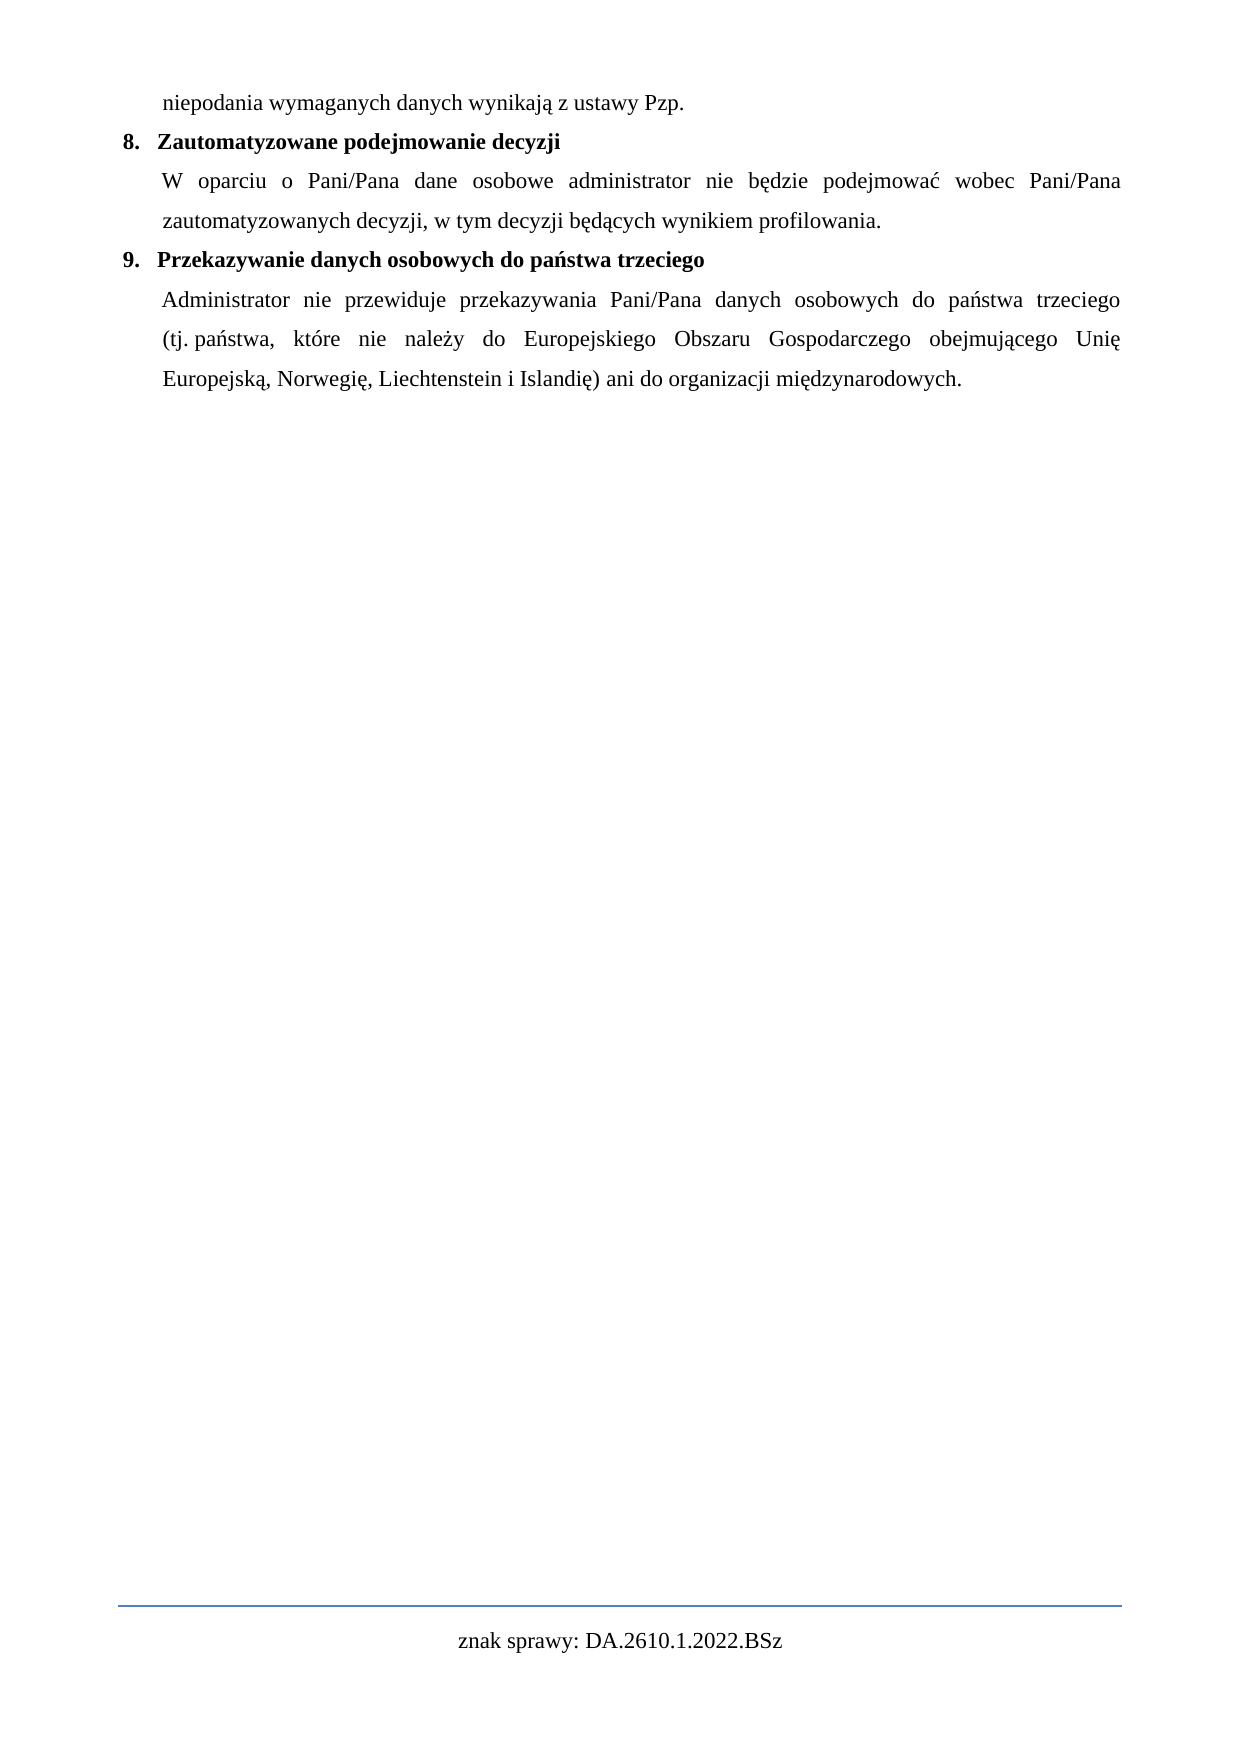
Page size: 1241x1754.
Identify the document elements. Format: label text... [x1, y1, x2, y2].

text 9. Przekazywanie danych osobowych do państwa trzeciego [117, 247, 1122, 273]
text Administrator nie przewiduje przekazywania Pani/Pana danych osobowych do państwa trzeciego (tj. państwa, które nie należy do Europejskiego Obszaru Gospodarczego obejmującego Unię Europejską, Norwegię, Liechtenstein i Islandię) ani do organizacji międzynarodowych. [161, 286, 1122, 391]
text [125, 89, 1122, 115]
text 8. Zautomatyzowane podejmowanie decyzji [117, 128, 1122, 154]
text W oparciu o Pani/Pana dane osobowe administrator nie będzie podejmować wobec Pani/Pana zautomatyzowanych decyzji, w tym decyzji będących wynikiem profilowania. [161, 168, 1122, 233]
